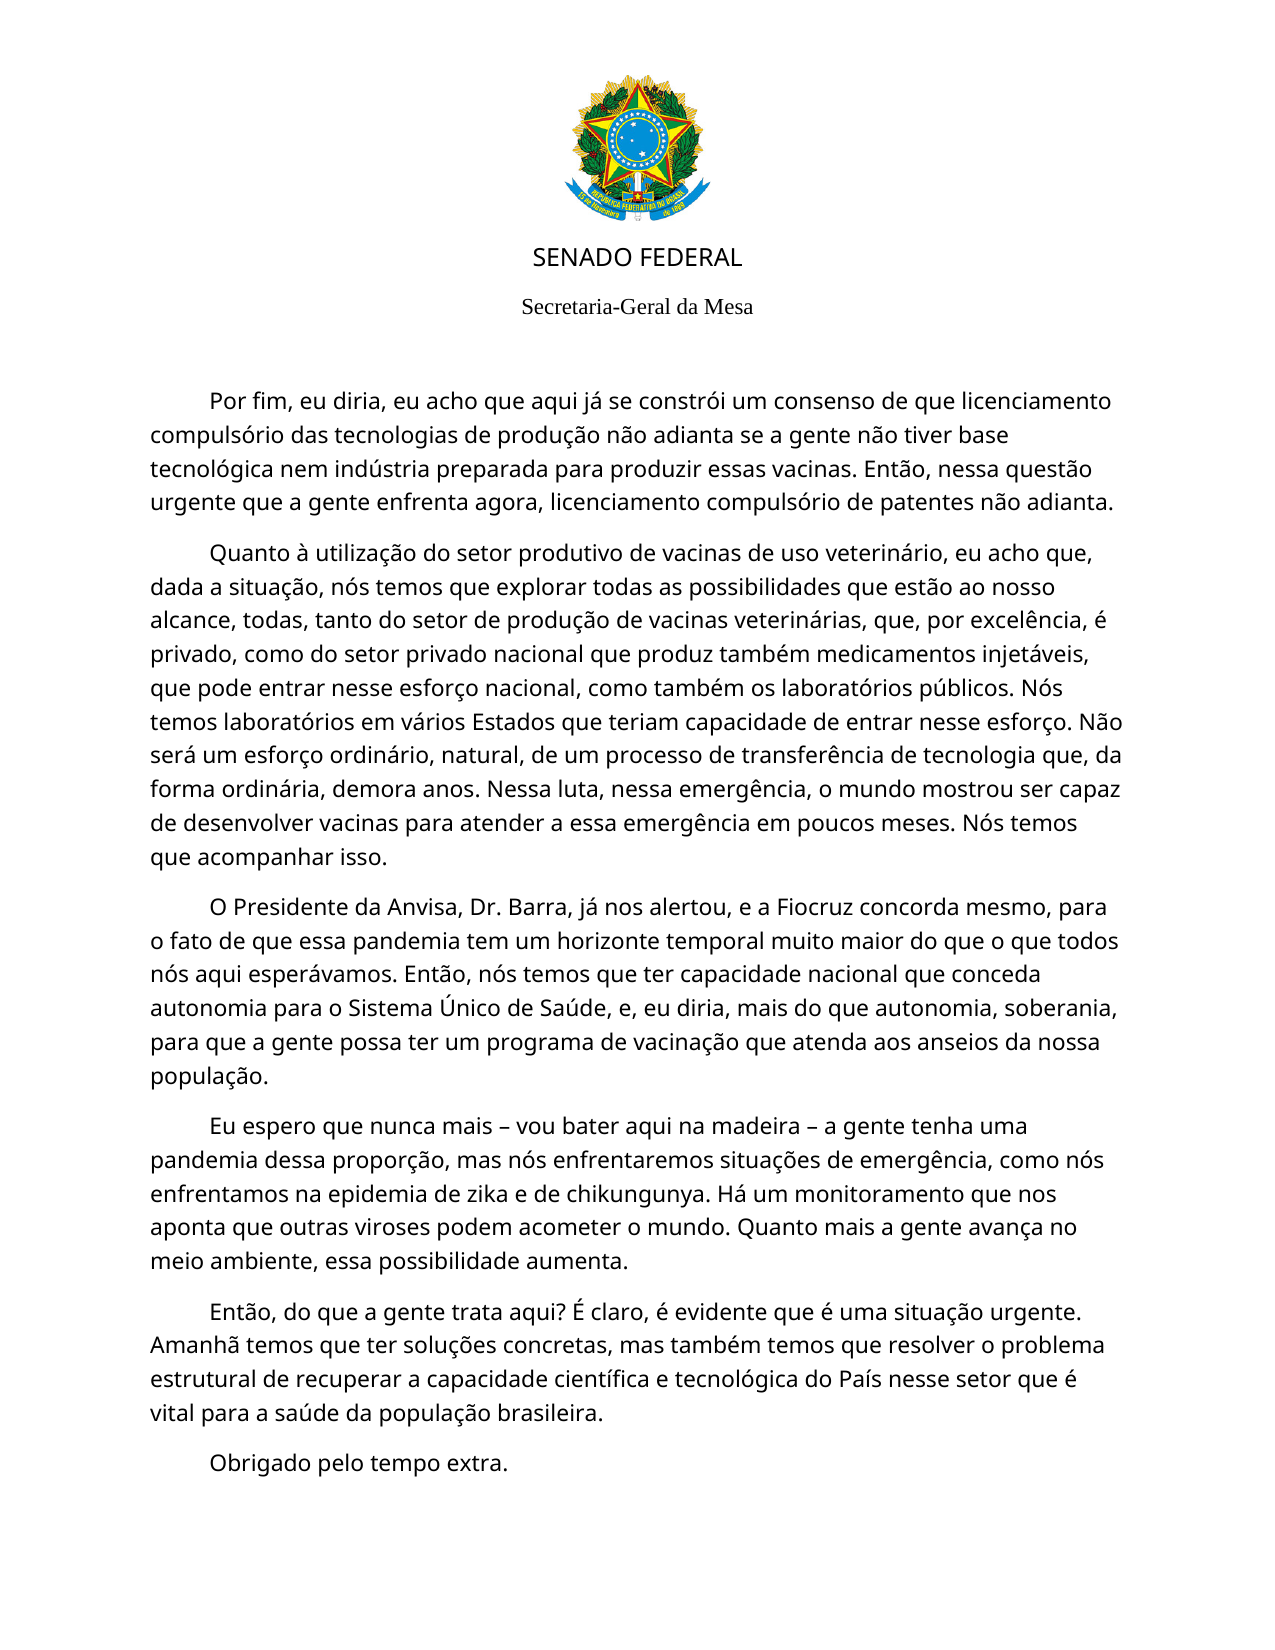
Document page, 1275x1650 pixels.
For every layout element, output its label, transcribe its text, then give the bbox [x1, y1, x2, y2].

text Eu espero que nunca mais – vou bater aqui na madeira – a gente tenha uma pandemia dessa proporção, mas nós enfrentaremos situações de emergência, como nós enfrentamos na epidemia de zika e de chikungunya. Há um monitoramento que nos aponta que outras viroses podem acometer o mundo. Quanto mais a gente avança no meio ambiente, essa possibilidade aumenta. [150, 1110, 1125, 1276]
text Então, do que a gente trata aqui? É claro, é evidente que é uma situação urgente. Amanhã temos que ter soluções concretas, mas também temos que resolver o problema estrutural de recuperar a capacidade científica e tecnológica do País nesse setor que é vital para a saúde da população brasileira. [150, 1295, 1125, 1428]
text Por fim, eu diria, eu acho que aqui já se constrói um consenso de que licenciamento compulsório das tecnologias de produção não adianta se a gente não tiver base tecnológica nem indústria preparada para produzir essas vacinas. Então, nessa questão urgente que a gente enfrenta agora, licenciamento compulsório de patentes não adianta. [150, 385, 1125, 517]
picture [564, 75, 711, 221]
text Quanto à utilização do setor produtivo de vacinas de uso veterinário, eu acho que, dada a situação, nós temos que explorar todas as possibilidades que estão ao nosso alcance, todas, tanto do setor de produção de vacinas veterinárias, que, por excelência, é privado, como do setor privado nacional que produz também medicamentos injetáveis, que pode entrar nesse esforço nacional, como também os laboratórios públicos. Nós temos laboratórios em vários Estados que teriam capacidade de entrar nesse esforço. Não será um esforço ordinário, natural, de um processo de transferência de tecnologia que, da forma ordinária, demora anos. Nessa luta, nessa emergência, o mundo mostrou ser capaz de desenvolver vacinas para atender a essa emergência em poucos meses. Nós temos que acompanhar isso. [150, 537, 1125, 872]
text O Presidente da Anvisa, Dr. Barra, já nos alertou, e a Fiocruz concorda mesmo, para o fato de que essa pandemia tem um horizonte temporal muito maior do que o que todos nós aqui esperávamos. Então, nós temos que ter capacidade nacional que conceda autonomia para o Sistema Único de Saúde, e, eu diria, mais do que autonomia, soberania, para que a gente possa ter um programa de vacinação que atenda aos anseios da nossa população. [150, 891, 1125, 1091]
text Obrigado pelo tempo extra. [150, 1447, 1125, 1478]
